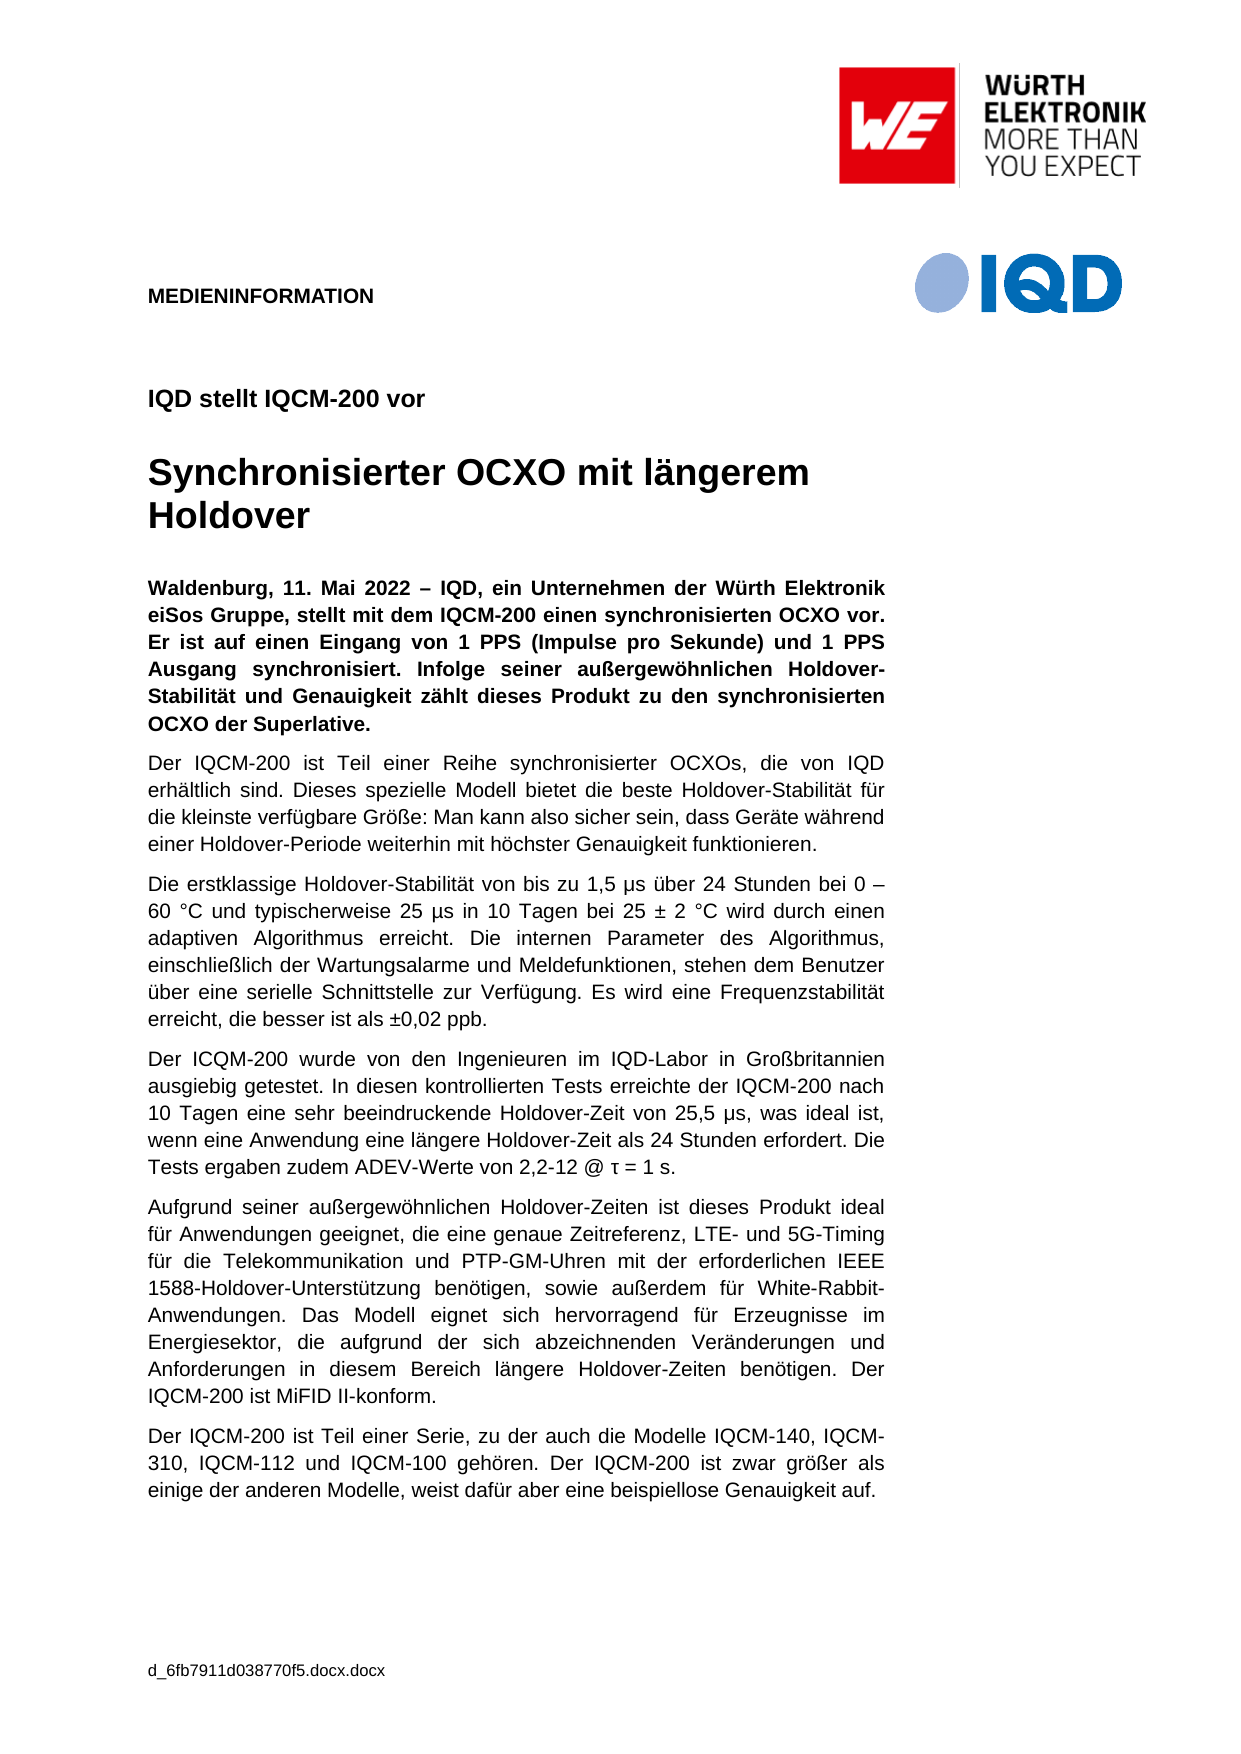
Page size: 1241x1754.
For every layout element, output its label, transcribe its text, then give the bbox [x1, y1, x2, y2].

subtitle MEDIENINFORMATION [148, 282, 886, 309]
text Die erstklassige Holdover-Stabilität von bis zu 1,5 μs über 24 Stunden bei 0 – 60 °C und typischerweise 25 µs in 10 Tagen bei 25 ± 2 °C wird durch einen adaptiven Algorithmus erreicht. Die internen Parameter des Algorithmus, einschließlich der Wartungsalarme und Meldefunktionen, stehen dem Benutzer über eine serielle Schnittstelle zur Verfügung. Es wird eine Frequenzstabilität erreicht, die besser ist als ±0,02 ppb. [148, 870, 886, 1032]
text Aufgrund seiner außergewöhnlichen Holdover-Zeiten ist dieses Produkt ideal für Anwendungen geeignet, die eine genaue Zeitreferenz, LTE- und 5G-Timing für die Telekommunikation und PTP-GM-Uhren mit der erforderlichen IEEE 1588-Holdover-Unterstützung benötigen, sowie außerdem für White-Rabbit-Anwendungen. Das Modell eignet sich hervorragend für Erzeugnisse im Energiesektor, die aufgrund der sich abzeichnenden Veränderungen und Anforderungen in diesem Bereich längere Holdover-Zeiten benötigen. Der IQCM-200 ist MiFID II-konform. [148, 1193, 886, 1409]
picture [915, 253, 1122, 313]
text Synchronisierter OCXO mit längerem Holdover [148, 450, 886, 536]
picture [835, 63, 1146, 188]
text IQD stellt IQCM-200 vor [148, 384, 886, 413]
text Der IQCM-200 ist Teil einer Serie, zu der auch die Modelle IQCM-140, IQCM-310, IQCM-112 und IQCM-100 gehören. Der IQCM-200 ist zwar größer als einige der anderen Modelle, weist dafür aber eine beispiellose Genauigkeit auf. [148, 1422, 886, 1503]
text Der ICQM-200 wurde von den Ingenieuren im IQD-Labor in Großbritannien ausgiebig getestet. In diesen kontrollierten Tests erreichte der IQCM-200 nach 10 Tagen eine sehr beeindruckende Holdover-Zeit von 25,5 μs, was ideal ist, wenn eine Anwendung eine längere Holdover-Zeit als 24 Stunden erfordert. Die Tests ergaben zudem ADEV-Werte von 2,2-12 @ τ = 1 s. [148, 1045, 886, 1180]
text Waldenburg, 11. Mai 2022 – IQD, ein Unternehmen der Würth Elektronik eiSos Gruppe, stellt mit dem IQCM-200 einen synchronisierten OCXO vor. Er ist auf einen Eingang von 1 PPS (Impulse pro Sekunde) und 1 PPS Ausgang synchronisiert. Infolge seiner außergewöhnlichen Holdover-Stabilität und Genauigkeit zählt dieses Produkt zu den synchronisierten OCXO der Superlative. [148, 574, 886, 736]
text Der IQCM-200 ist Teil einer Reihe synchronisierter OCXOs, die von IQD erhältlich sind. Dieses spezielle Modell bietet die beste Holdover-Stabilität für die kleinste verfügbare Größe: Man kann also sicher sein, dass Geräte während einer Holdover-Periode weiterhin mit höchster Genauigkeit funktionieren. [148, 749, 886, 857]
